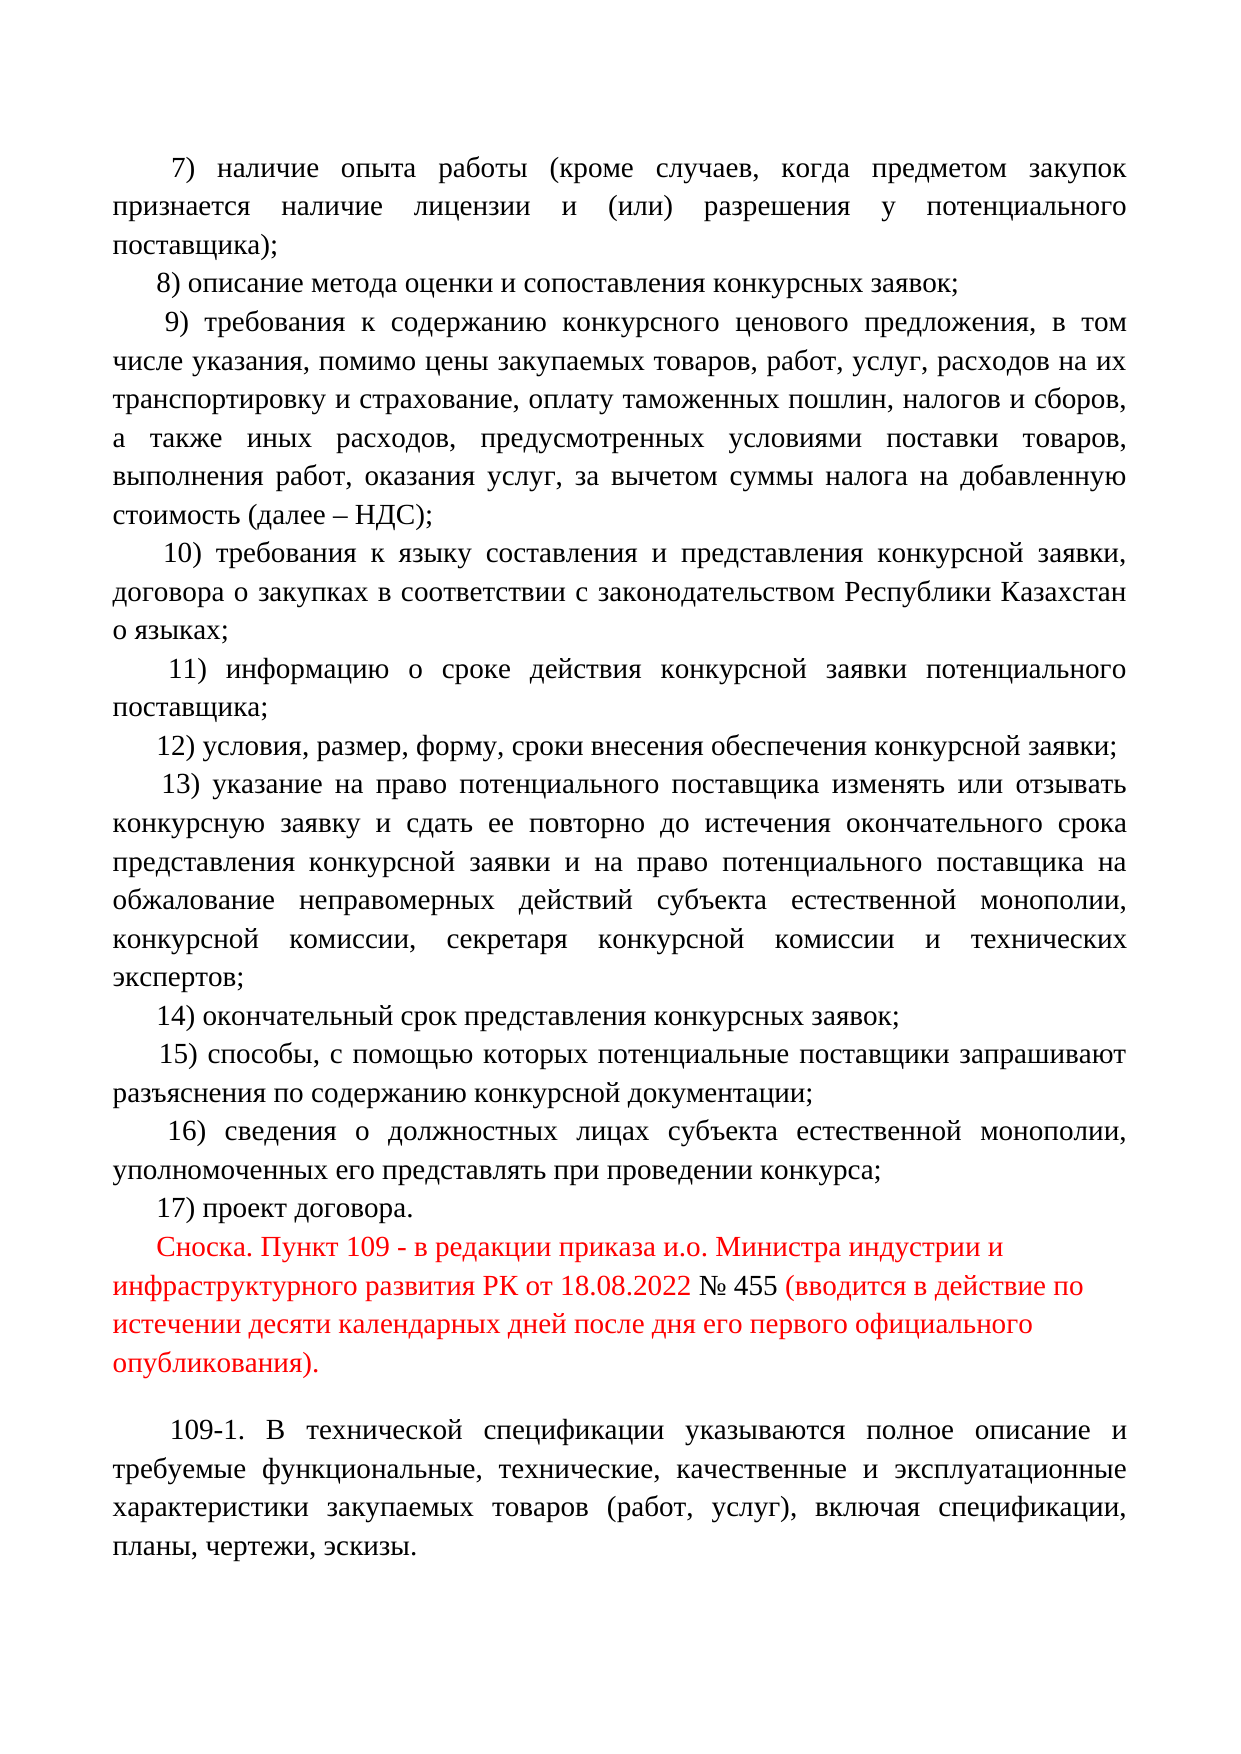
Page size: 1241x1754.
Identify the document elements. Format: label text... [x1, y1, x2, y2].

text 8) описание метода оценки и сопоставления конкурсных заявок; [112, 266, 1128, 299]
text 17) проект договора. [112, 1191, 1128, 1224]
text 15) способы, с помощью которых потенциальные поставщики запрашивают разъяснения по содержанию конкурсной документации; [112, 1036, 1128, 1108]
text Сноска. Пункт 109 - в редакции приказа и.о. Министра индустрии и инфраструктурного развития РК от 18.08.2022 № 455 (вводится в действие по истечении десяти календарных дней после дня его первого официального опубликования). [112, 1229, 1128, 1408]
text 14) окончательный срок представления конкурсных заявок; [112, 998, 1128, 1031]
text 11) информацию о сроке действия конкурсной заявки потенциального поставщика; [112, 651, 1128, 723]
text 16) сведения о должностных лицах субъекта естественной монополии, уполномоченных его представлять при проведении конкурса; [112, 1113, 1128, 1186]
text 7) наличие опыта работы (кроме случаев, когда предметом закупок признается наличие лицензии и (или) разрешения у потенциального поставщика); [112, 150, 1128, 261]
text 10) требования к языку составления и представления конкурсной заявки, договора о закупках в соответствии с законодательством Республики Казахстан о языках; [112, 535, 1128, 646]
text 109-1. В технической спецификации указываются полное описание и требуемые функциональные, технические, качественные и эксплуатационные характеристики закупаемых товаров (работ, услуг), включая спецификации, планы, чертежи, эскизы. [112, 1412, 1128, 1562]
text 9) требования к содержанию конкурсного ценового предложения, в том числе указания, помимо цены закупаемых товаров, работ, услуг, расходов на их транспортировку и страхование, оплату таможенных пошлин, налогов и сборов, а также иных расходов, предусмотренных условиями поставки товаров, выполнения работ, оказания услуг, за вычетом суммы налога на добавленную стоимость (далее – НДС); [112, 304, 1128, 530]
text 13) указание на право потенциального поставщика изменять или отзывать конкурсную заявку и сдать ее повторно до истечения окончательного срока представления конкурсной заявки и на право потенциального поставщика на обжалование неправомерных действий субъекта естественной монополии, конкурсной комиссии, секретаря конкурсной комиссии и технических экспертов; [112, 767, 1128, 993]
text 12) условия, размер, форму, сроки внесения обеспечения конкурсной заявки; [112, 728, 1128, 762]
